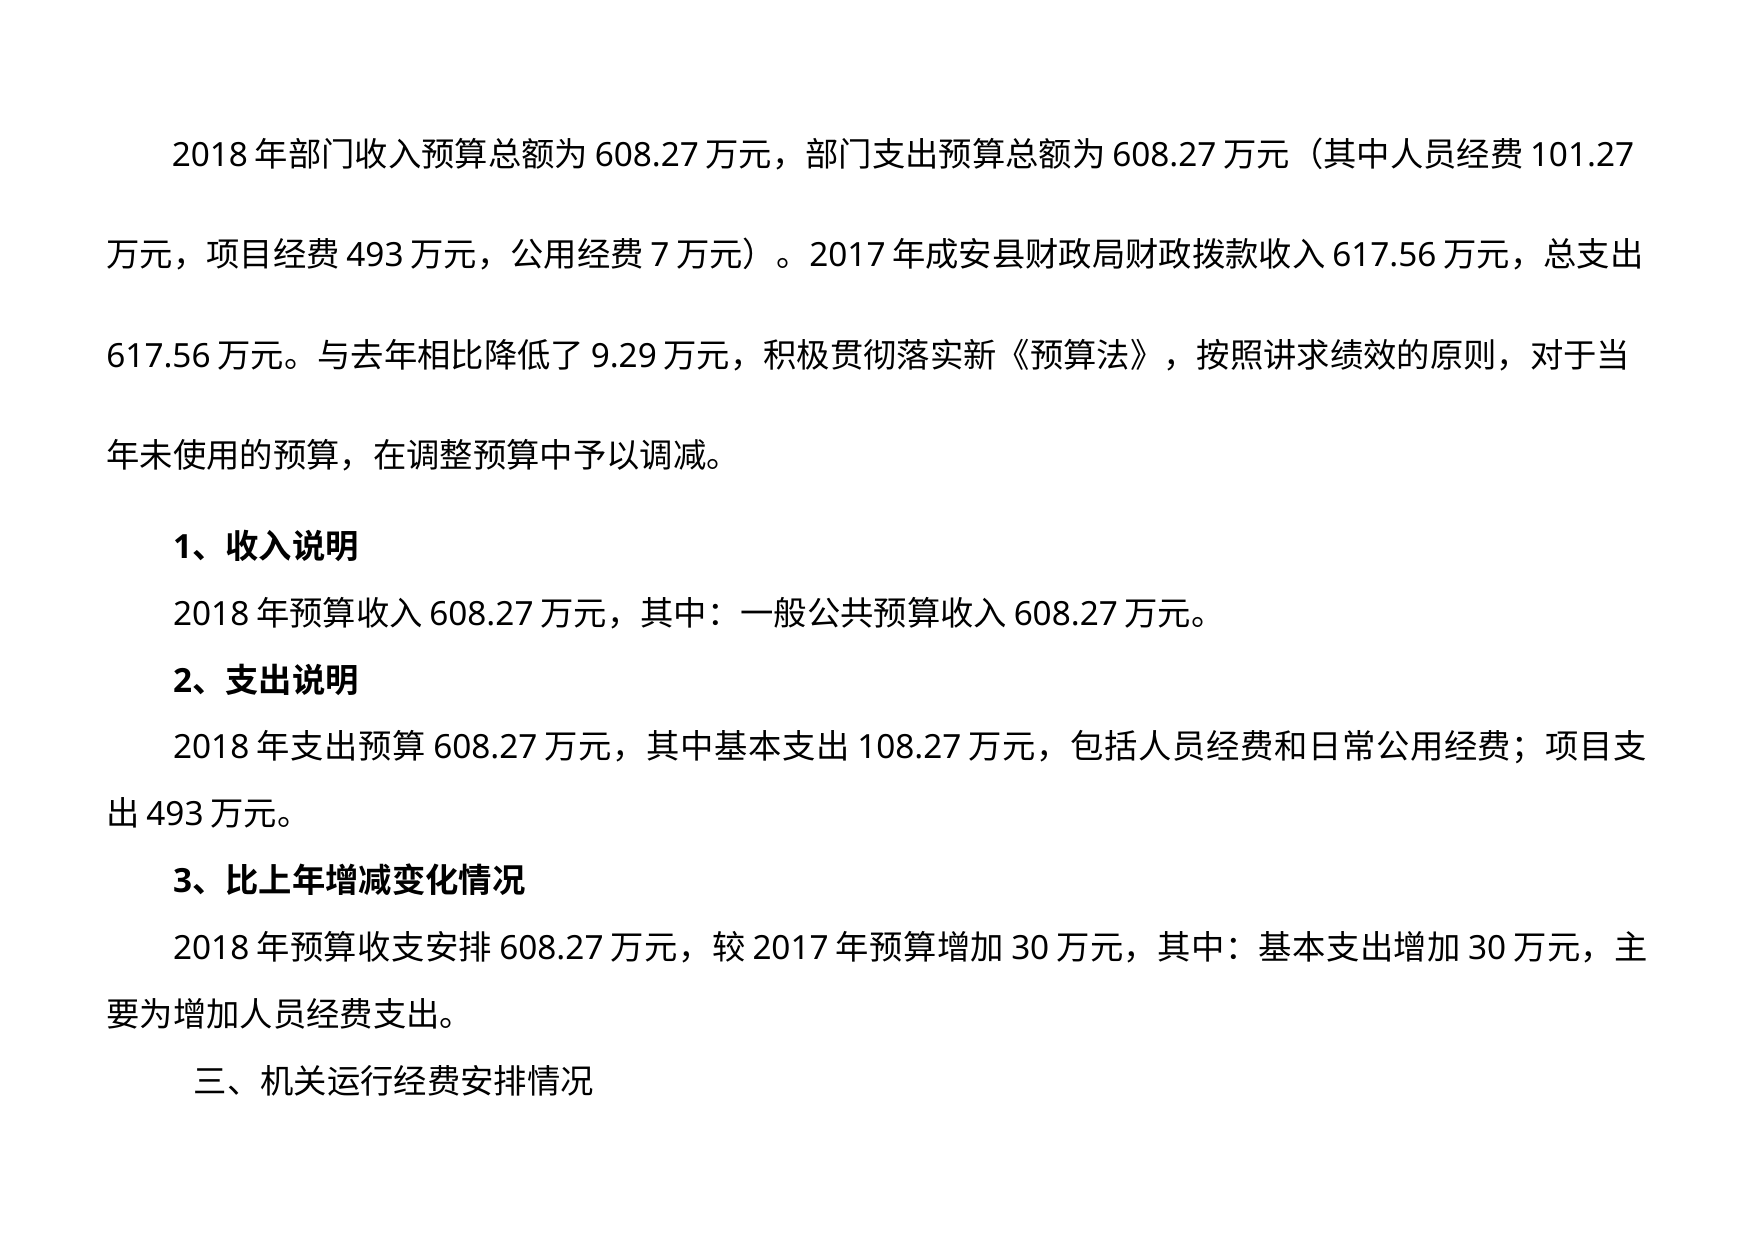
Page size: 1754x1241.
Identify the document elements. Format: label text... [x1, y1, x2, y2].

text 2018年预算收支安排608.27万元，较2017年预算增加30万元，其中：基本支出增加30万元，主要为增加人员经费支出。 [106, 912, 1648, 1045]
text 2018年支出预算608.27万元，其中基本支出108.27万元，包括人员经费和日常公用经费；项目支出493万元。 [106, 711, 1648, 845]
text 2018年预算收入608.27万元，其中：一般公共预算收入608.27万元。 [106, 577, 1648, 644]
text 3、比上年增减变化情况 [106, 845, 1648, 912]
text 三、机关运行经费安排情况 [127, 1045, 1648, 1112]
text 2018年部门收入预算总额为608.27万元，部门支出预算总额为608.27万元（其中人员经费101.27万元，项目经费493万元，公用经费7万元）。2017年成安县财政局财政拨款收入617.56万元，总支出617.56万元。与去年相比降低了9.29万元，积极贯彻落实新《预算法》，按照讲求绩效的原则，对于当年未使用的预算，在调整预算中予以调减。 [106, 118, 1648, 486]
text 2、支出说明 [106, 644, 1648, 711]
text 1、收入说明 [106, 510, 1648, 577]
